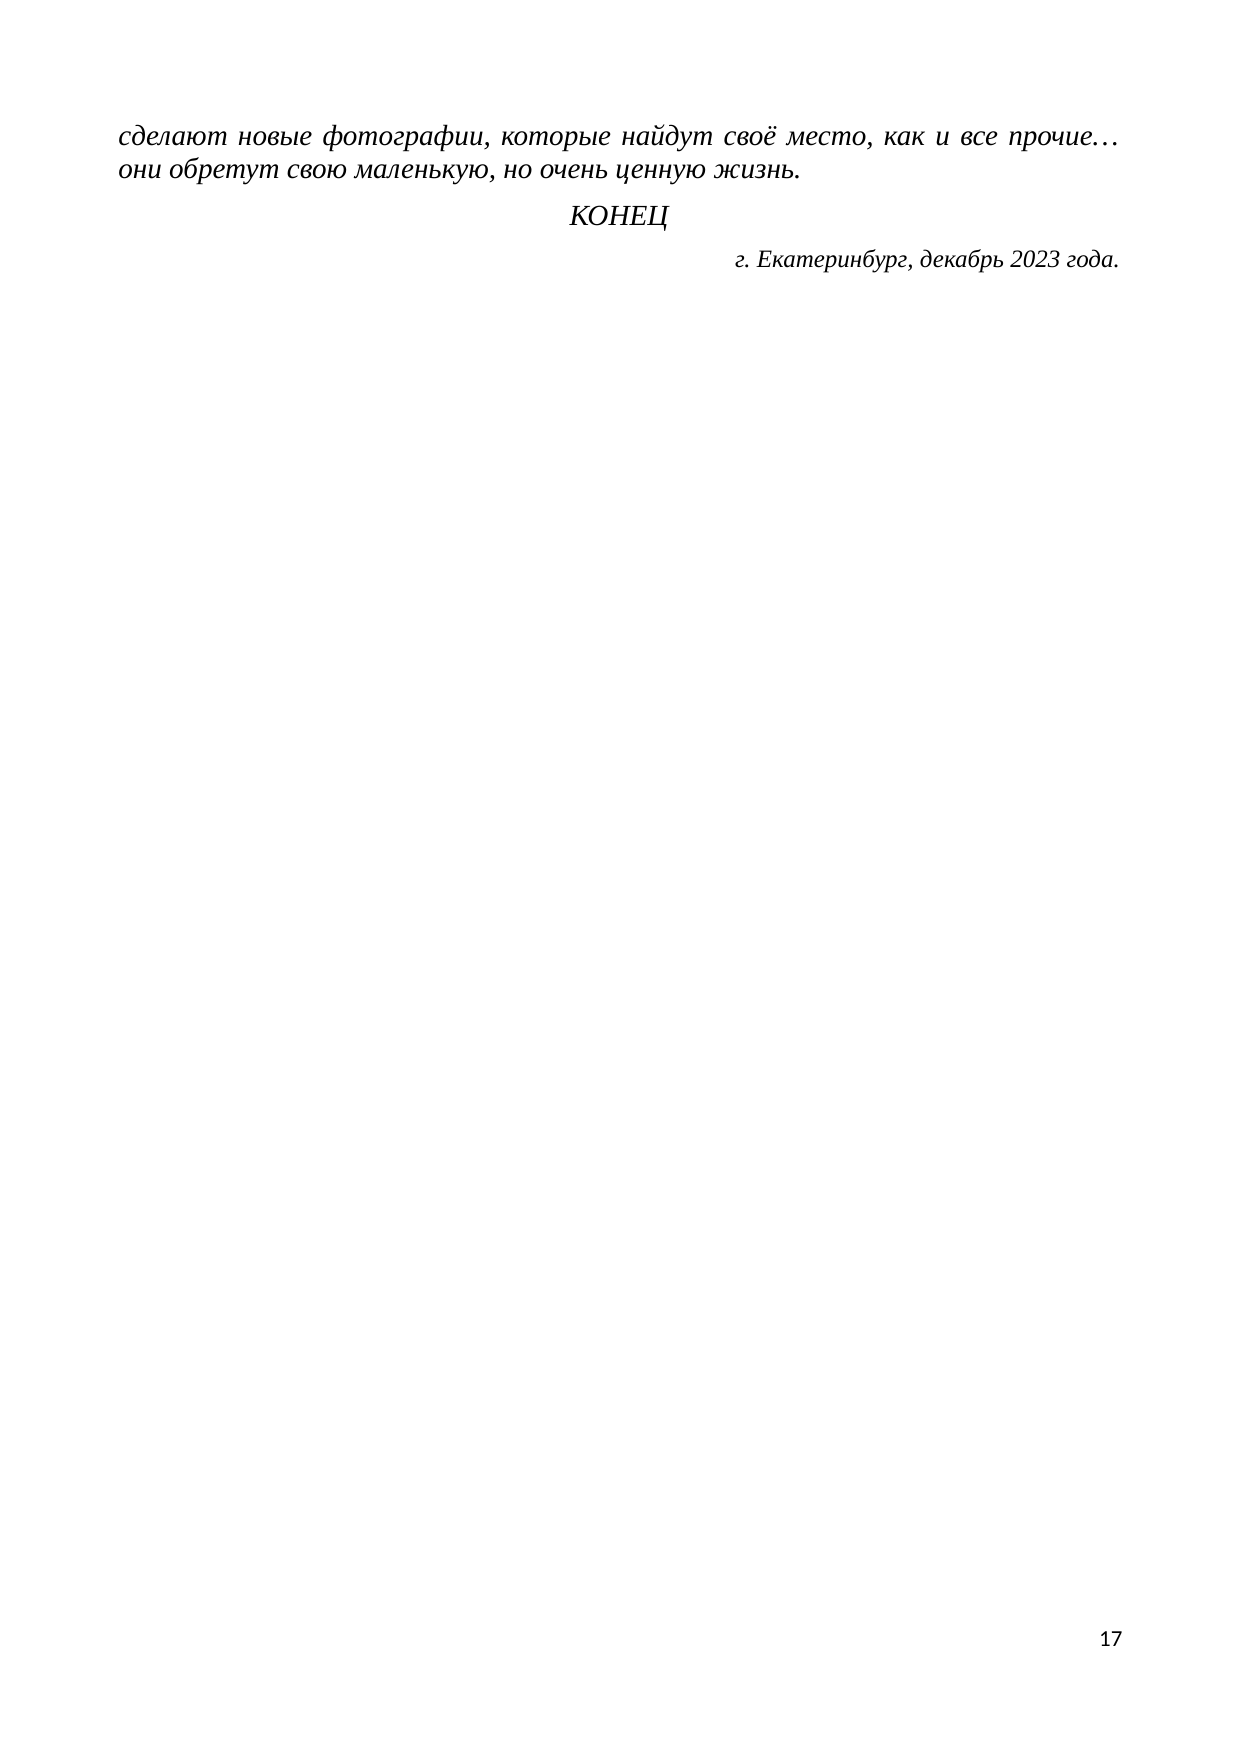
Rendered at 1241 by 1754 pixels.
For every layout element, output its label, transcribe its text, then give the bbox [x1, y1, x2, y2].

text г. Екатеринбург, декабрь 2023 года. [118, 244, 1122, 272]
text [118, 118, 1122, 185]
text КОНЕЦ [118, 198, 1122, 231]
